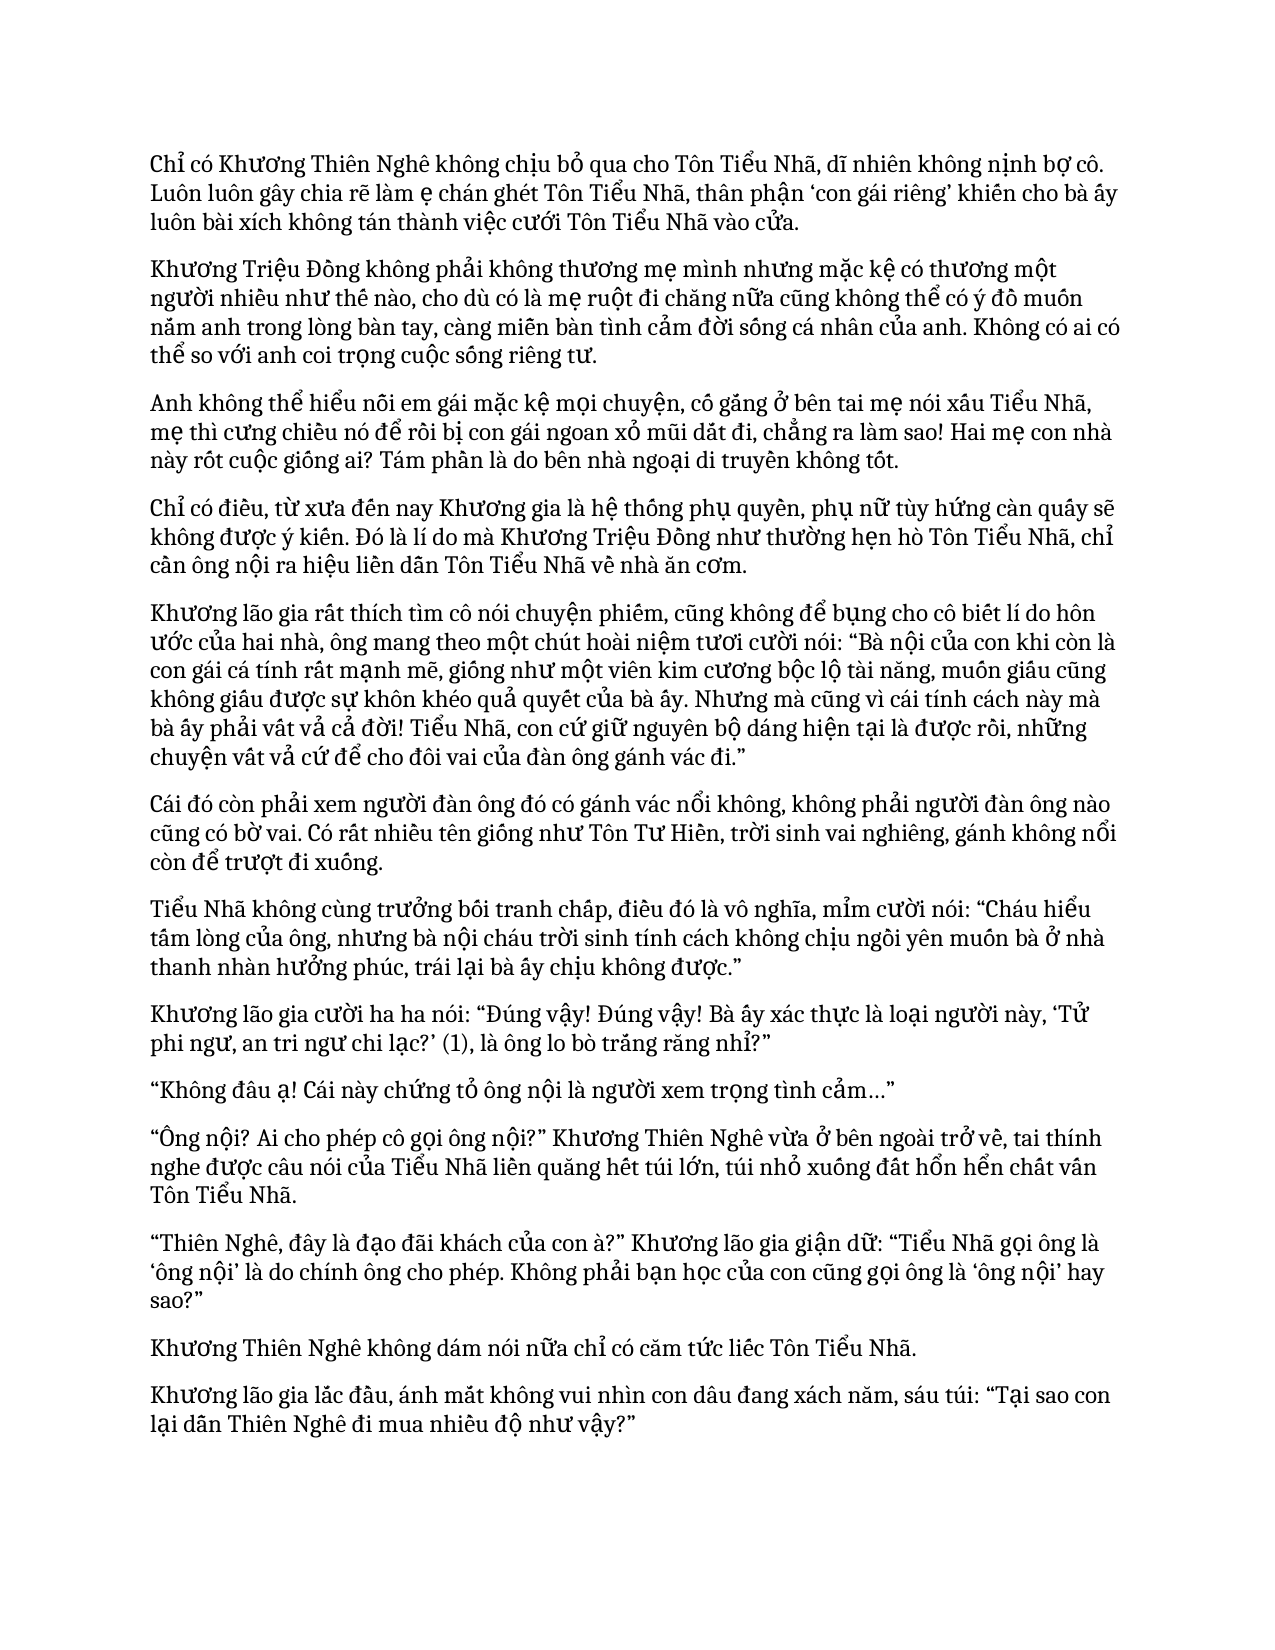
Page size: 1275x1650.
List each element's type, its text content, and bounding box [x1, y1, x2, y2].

text Chỉ có Khương Thiên Nghê không chịu bỏ qua cho Tôn Tiểu Nhã, dĩ nhiên không nịnh bợ cô. Luôn luôn gây chia rẽ làm ẹ chán ghét Tôn Tiểu Nhã, thân phận ‘con gái riêng’ khiến cho bà ấy luôn bài xích không tán thành việc cưới Tôn Tiểu Nhã vào cửa. [150, 150, 1125, 236]
text Khương lão gia cười ha ha nói: “Đúng vậy! Đúng vậy! Bà ấy xác thực là loại người này, ‘Tử phi ngư, an tri ngư chi lạc?’ (1), là ông lo bò trắng răng nhỉ?” [150, 1000, 1125, 1057]
text Khương lão gia lắc đầu, ánh mắt không vui nhìn con dâu đang xách năm, sáu túi: “Tại sao con lại dẫn Thiên Nghê đi mua nhiều độ như vậy?” [150, 1381, 1125, 1439]
text Khương Triệu Đồng không phải không thương mẹ mình nhưng mặc kệ có thương một người nhiều như thế nào, cho dù có là mẹ ruột đi chăng nữa cũng không thể có ý đồ muốn nắm anh trong lòng bàn tay, càng miễn bàn tình cảm đời sống cá nhân của anh. Không có ai có thể so với anh coi trọng cuộc sống riêng tư. [150, 255, 1125, 370]
text “Thiên Nghê, đây là đạo đãi khách của con à?” Khương lão gia giận dữ: “Tiểu Nhã gọi ông là ‘ông nội’ là do chính ông cho phép. Không phải bạn học của con cũng gọi ông là ‘ông nội’ hay sao?” [150, 1229, 1125, 1315]
text Anh không thể hiểu nỗi em gái mặc kệ mọi chuyện, cố gắng ở bên tai mẹ nói xấu Tiểu Nhã, mẹ thì cưng chiều nó để rồi bị con gái ngoan xỏ mũi dắt đi, chẳng ra làm sao! Hai mẹ con nhà này rốt cuộc giống ai? Tám phần là do bên nhà ngoại di truyền không tốt. [150, 389, 1125, 475]
text “Ông nội? Ai cho phép cô gọi ông nội?” Khương Thiên Nghê vừa ở bên ngoài trở về, tai thính nghe được câu nói của Tiểu Nhã liền quăng hết túi lớn, túi nhỏ xuống đất hổn hển chất vấn Tôn Tiểu Nhã. [150, 1124, 1125, 1210]
text Chỉ có điều, từ xưa đến nay Khương gia là hệ thống phụ quyền, phụ nữ tùy hứng càn quấy sẽ không được ý kiến. Đó là lí do mà Khương Triệu Đồng như thường hẹn hò Tôn Tiểu Nhã, chỉ cần ông nội ra hiệu liền dẫn Tôn Tiểu Nhã về nhà ăn cơm. [150, 494, 1125, 580]
text Tiểu Nhã không cùng trưởng bối tranh chấp, điều đó là vô nghĩa, mỉm cười nói: “Cháu hiểu tấm lòng của ông, nhưng bà nội cháu trời sinh tính cách không chịu ngồi yên muốn bà ở nhà thanh nhàn hưởng phúc, trái lại bà ấy chịu không được.” [150, 895, 1125, 981]
text “Không đâu ạ! Cái này chứng tỏ ông nội là người xem trọng tình cảm…” [150, 1076, 1125, 1105]
text Cái đó còn phải xem người đàn ông đó có gánh vác nổi không, không phải người đàn ông nào cũng có bờ vai. Có rất nhiều tên giống như Tôn Tư Hiền, trời sinh vai nghiêng, gánh không nổi còn để trượt đi xuống. [150, 790, 1125, 876]
text Khương Thiên Nghê không dám nói nữa chỉ có căm tức liếc Tôn Tiểu Nhã. [150, 1334, 1125, 1362]
text Khương lão gia rất thích tìm cô nói chuyện phiếm, cũng không để bụng cho cô biết lí do hôn ước của hai nhà, ông mang theo một chút hoài niệm tươi cười nói: “Bà nội của con khi còn là con gái cá tính rất mạnh mẽ, giống như một viên kim cương bộc lộ tài năng, muốn giấu cũng không giấu được sự khôn khéo quả quyết của bà ấy. Nhưng mà cũng vì cái tính cách này mà bà ấy phải vất vả cả đời! Tiểu Nhã, con cứ giữ nguyên bộ dáng hiện tại là được rồi, những chuyện vất vả cứ để cho đôi vai của đàn ông gánh vác đi.” [150, 599, 1125, 771]
